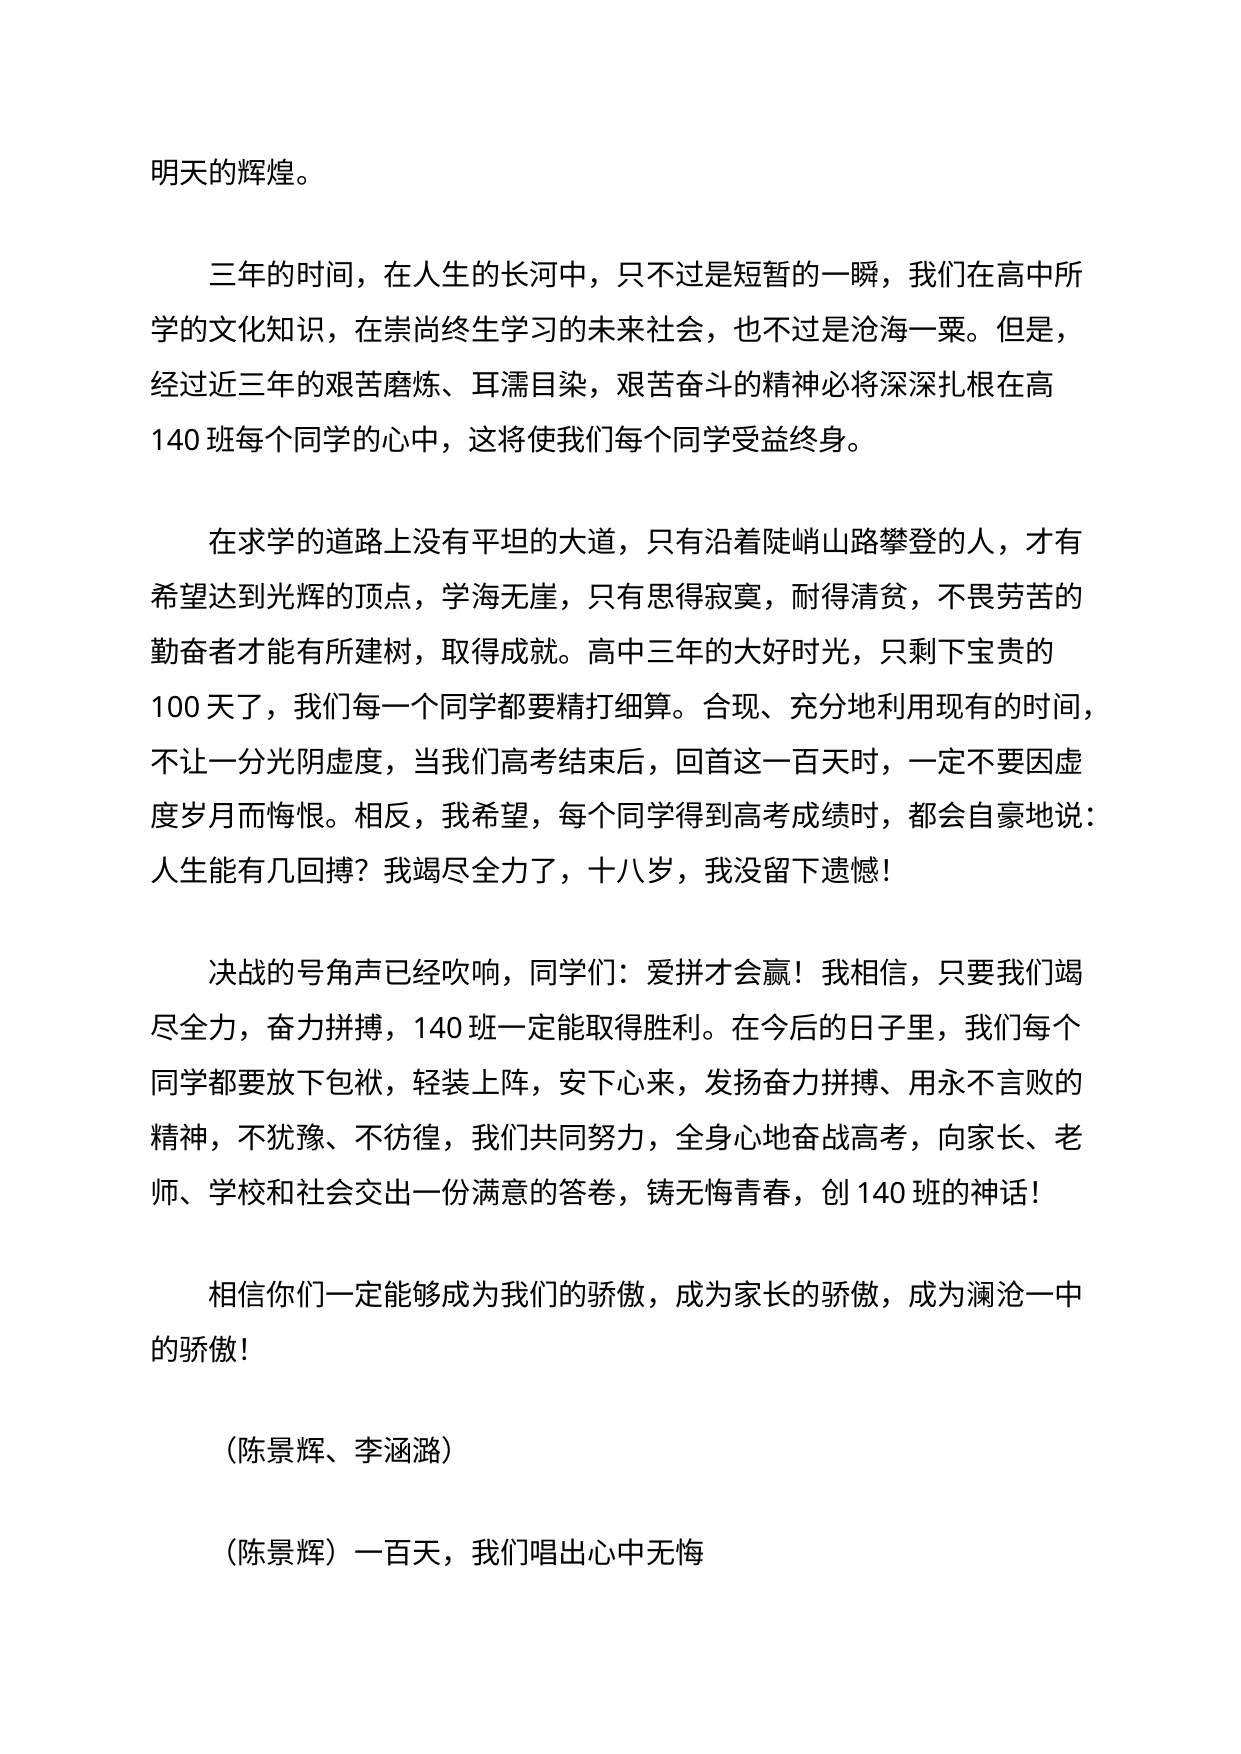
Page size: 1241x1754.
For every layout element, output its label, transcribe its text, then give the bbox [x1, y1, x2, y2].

text （陈景辉、李涵潞） [150, 1428, 1090, 1470]
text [150, 150, 1090, 192]
text 在求学的道路上没有平坦的大道，只有沿着陡峭山路攀登的人，才有希望达到光辉的顶点，学海无崖，只有思得寂寞，耐得清贫，不畏劳苦的勤奋者才能有所建树，取得成就。高中三年的大好时光，只剩下宝贵的100天了，我们每一个同学都要精打细算。合现、充分地利用现有的时间，不让一分光阴虚度，当我们高考结束后，回首这一百天时，一定不要因虚度岁月而悔恨。相反，我希望，每个同学得到高考成绩时，都会自豪地说：人生能有几回搏？我竭尽全力了，十八岁，我没留下遗憾！ [150, 518, 1090, 890]
text 决战的号角声已经吹响，同学们：爱拼才会赢！我相信，只要我们竭尽全力，奋力拼搏，140班一定能取得胜利。在今后的日子里，我们每个同学都要放下包袱，轻装上阵，安下心来，发扬奋力拼搏、用永不言败的精神，不犹豫、不彷徨，我们共同努力，全身心地奋战高考，向家长、老师、学校和社会交出一份满意的答卷，铸无悔青春，创140班的神话！ [150, 950, 1090, 1212]
text 相信你们一定能够成为我们的骄傲，成为家长的骄傲，成为澜沧一中的骄傲！ [150, 1271, 1090, 1368]
text 三年的时间，在人生的长河中，只不过是短暂的一瞬，我们在高中所学的文化知识，在崇尚终生学习的未来社会，也不过是沧海一粟。但是，经过近三年的艰苦磨炼、耳濡目染，艰苦奋斗的精神必将深深扎根在高140班每个同学的心中，这将使我们每个同学受益终身。 [150, 252, 1090, 459]
text （陈景辉）一百天，我们唱出心中无悔 [150, 1530, 1090, 1572]
